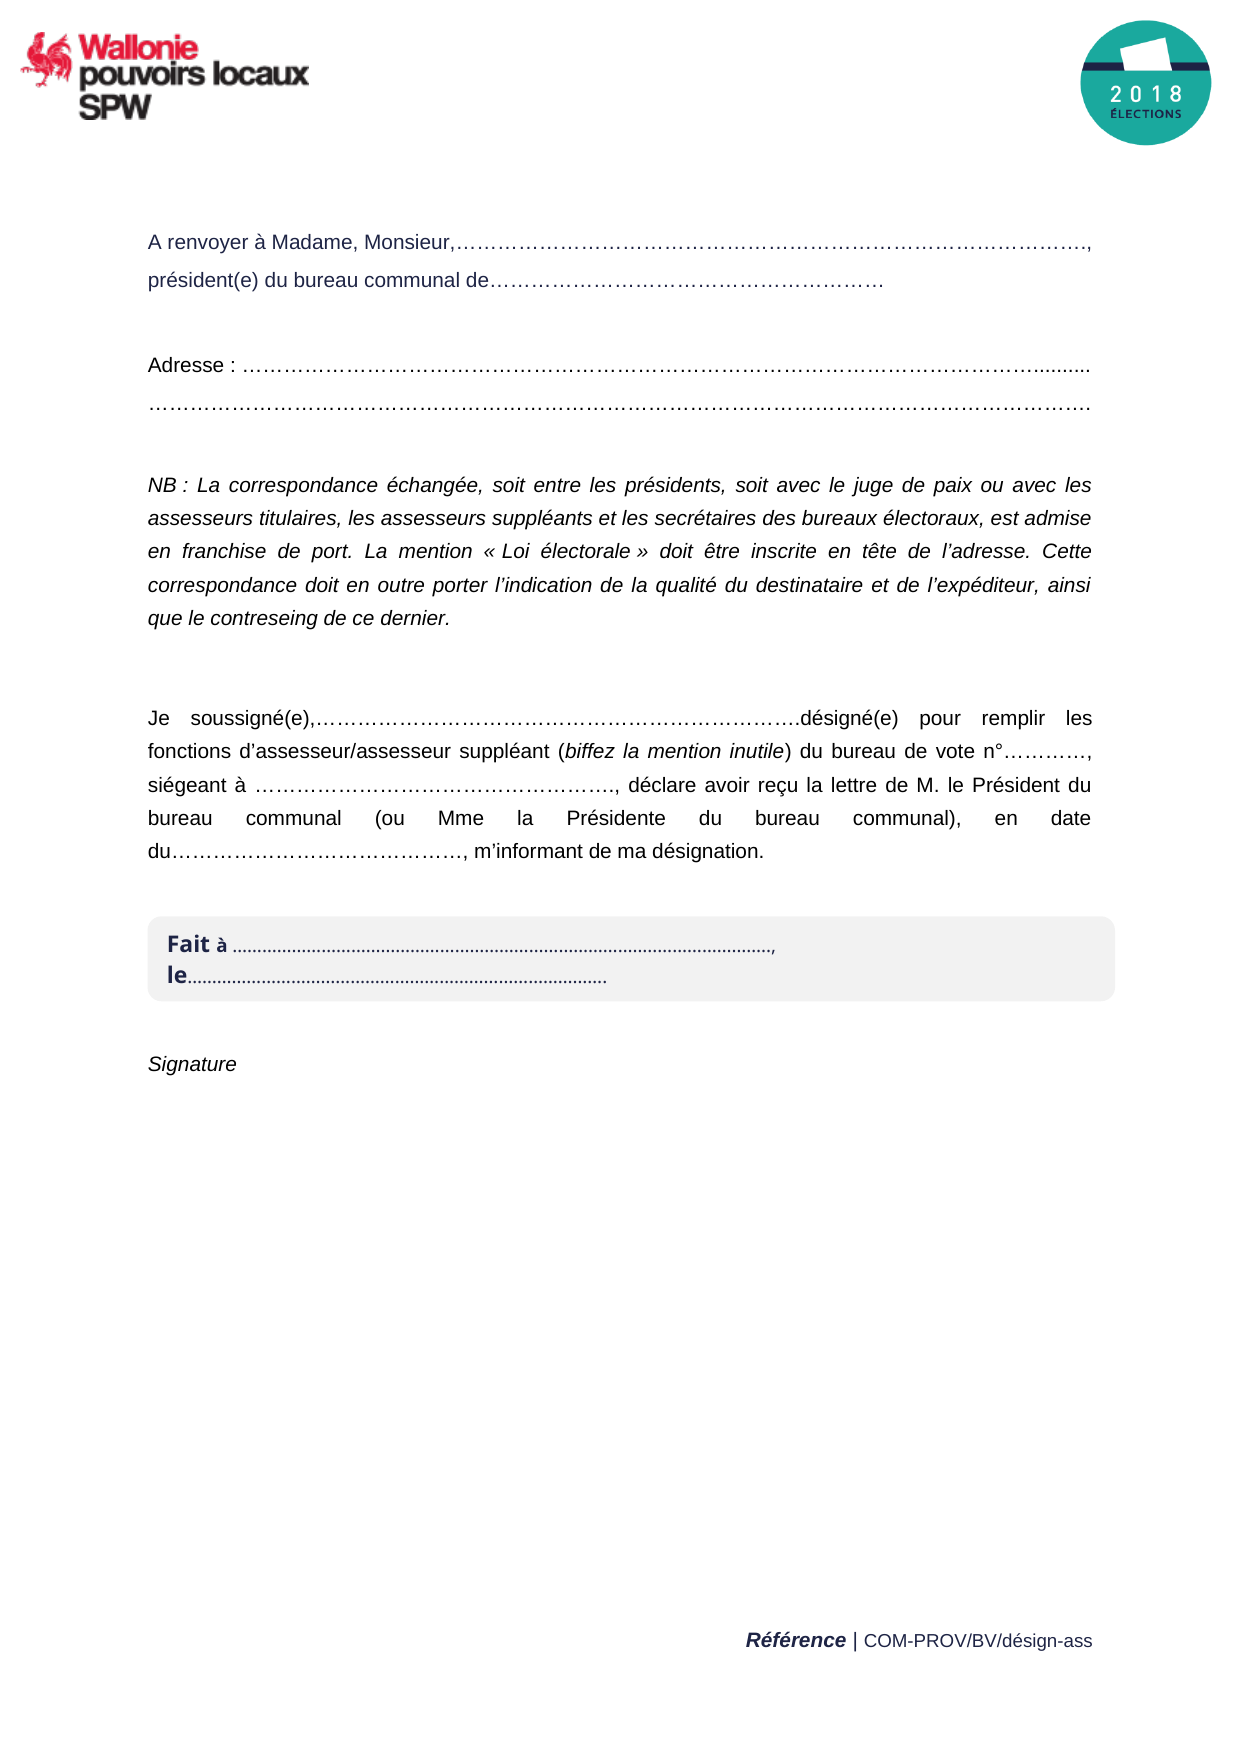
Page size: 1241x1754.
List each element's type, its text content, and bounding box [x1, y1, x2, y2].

picture [20, 32, 309, 120]
picture [1061, 0, 1232, 167]
text A renvoyer à Madame, Monsieur,………………………………………………………………………………., président(e) du bureau communal de………………………………………………… [148, 219, 1093, 294]
text NB : La correspondance échangée, soit entre les présidents, soit avec le juge de paix ou avec les assesseurs titulaires, les assesseurs suppléants et les secrétaires des bureaux électoraux, est admise en franchise de port. La mention « Loi électorale » doit être inscrite en tête de l’adresse. Cette correspondance doit en outre porter l’indication de la qualité du destinataire et de l’expéditeur, ainsi que le contreseing de ce dernier. [148, 465, 1093, 632]
text Je soussigné(e),…………………………………………………………….désigné(e) pour remplir les fonctions d’assesseur/assesseur suppléant (biffez la mention inutile) du bureau de vote n°…………, siégeant à ……………………………………………., déclare avoir reçu la lettre de M. le Président du bureau communal (ou Mme la Présidente du bureau communal), en date du……………………………………, m’informant de ma désignation. [148, 699, 1093, 865]
text Adresse : …………………………………………………………………………………………………….......... ………………………………………………………………………………………………………………………. [148, 342, 1093, 417]
text Signature [148, 1052, 1093, 1076]
